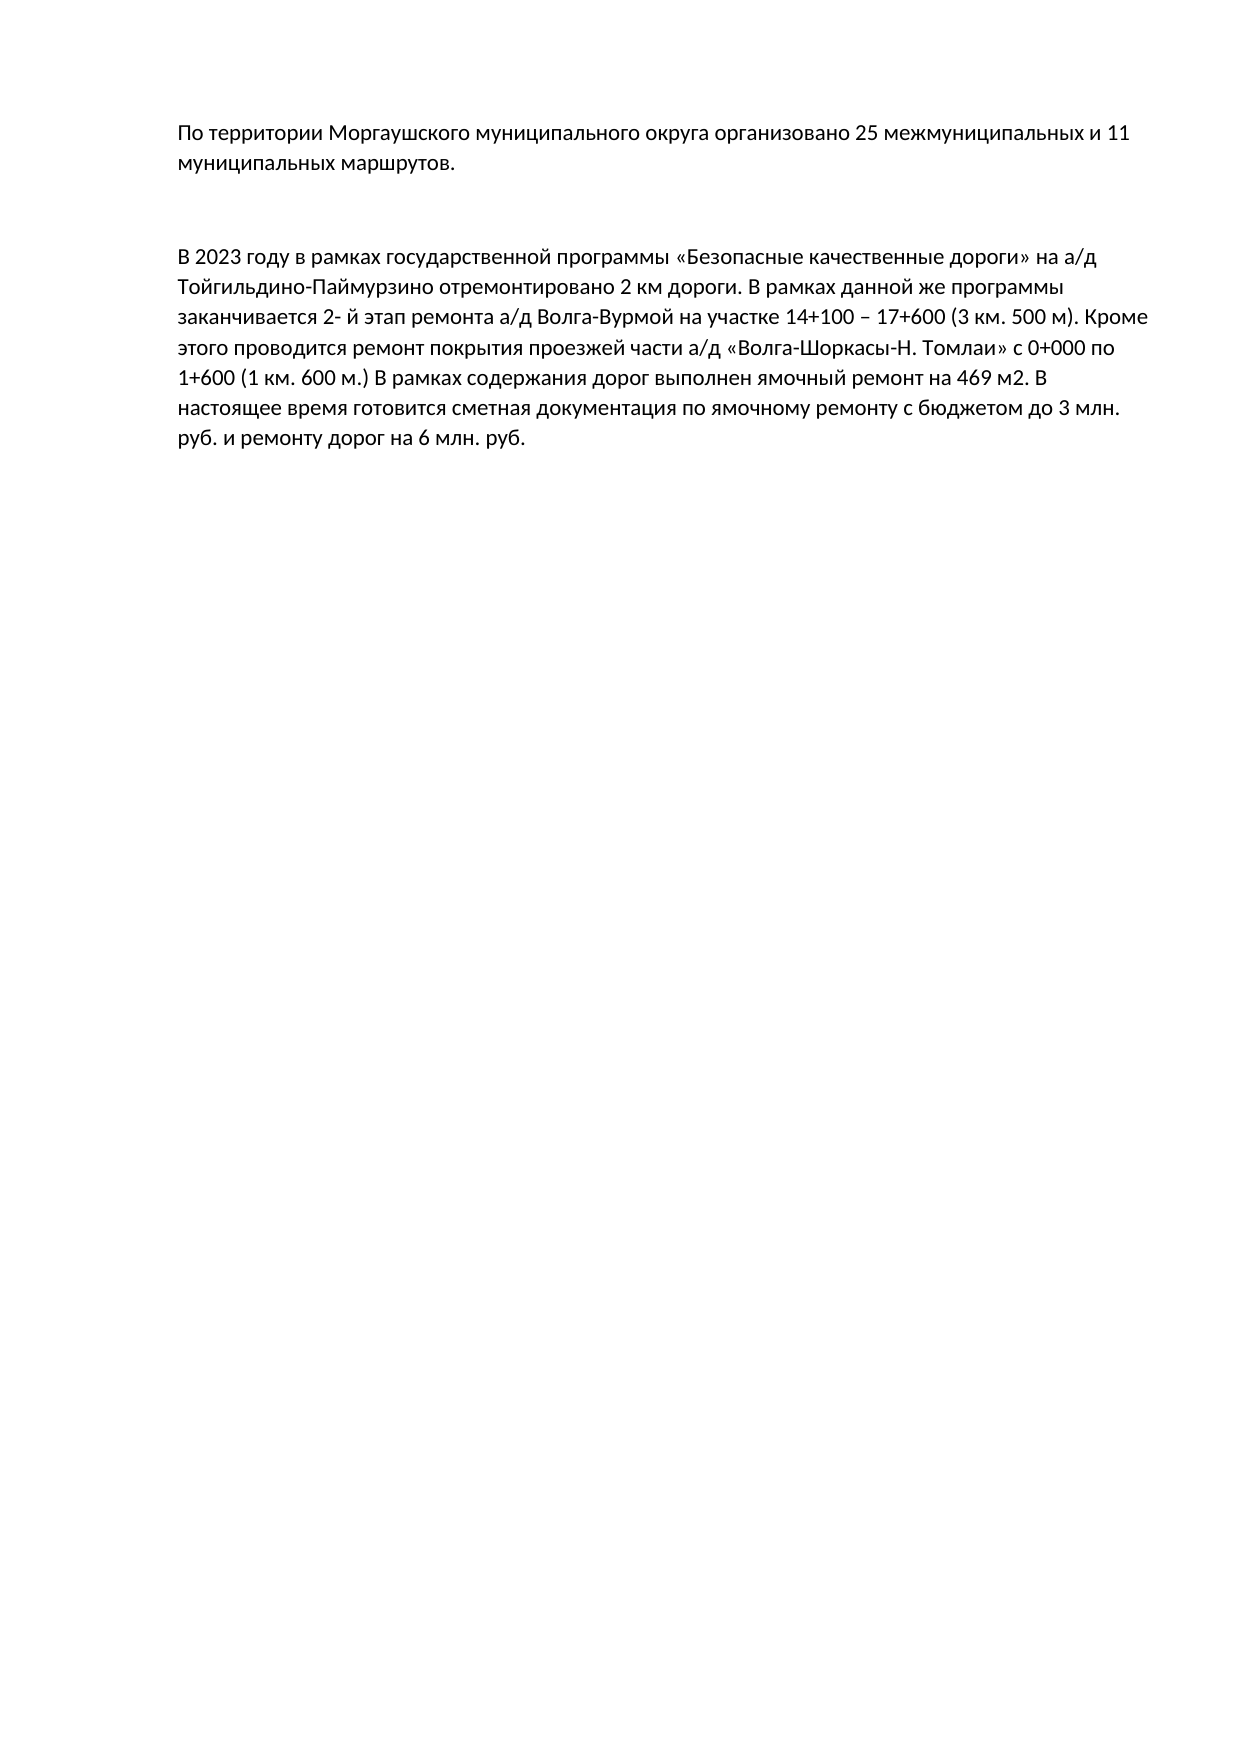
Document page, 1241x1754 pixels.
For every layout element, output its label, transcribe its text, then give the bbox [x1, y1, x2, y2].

text По территории Моргаушского муниципального округа организовано 25 межмуниципальных и 11 муниципальных маршрутов. [177, 118, 1152, 176]
text В 2023 году в рамках государственной программы «Безопасные качественные дороги» на а/д Тойгильдино-Паймурзино отремонтировано 2 км дороги. В рамках данной же программы заканчивается 2- й этап ремонта а/д Волга-Вурмой на участке 14+100 – 17+600 (3 км. 500 м). Кроме этого проводится ремонт покрытия проезжей части а/д «Волга-Шоркасы-Н. Томлаи» с 0+000 по 1+600 (1 км. 600 м.) В рамках содержания дорог выполнен ямочный ремонт на 469 м2. В настоящее время готовится сметная документация по ямочному ремонту с бюджетом до 3 млн. руб. и ремонту дорог на 6 млн. руб. [177, 242, 1152, 451]
